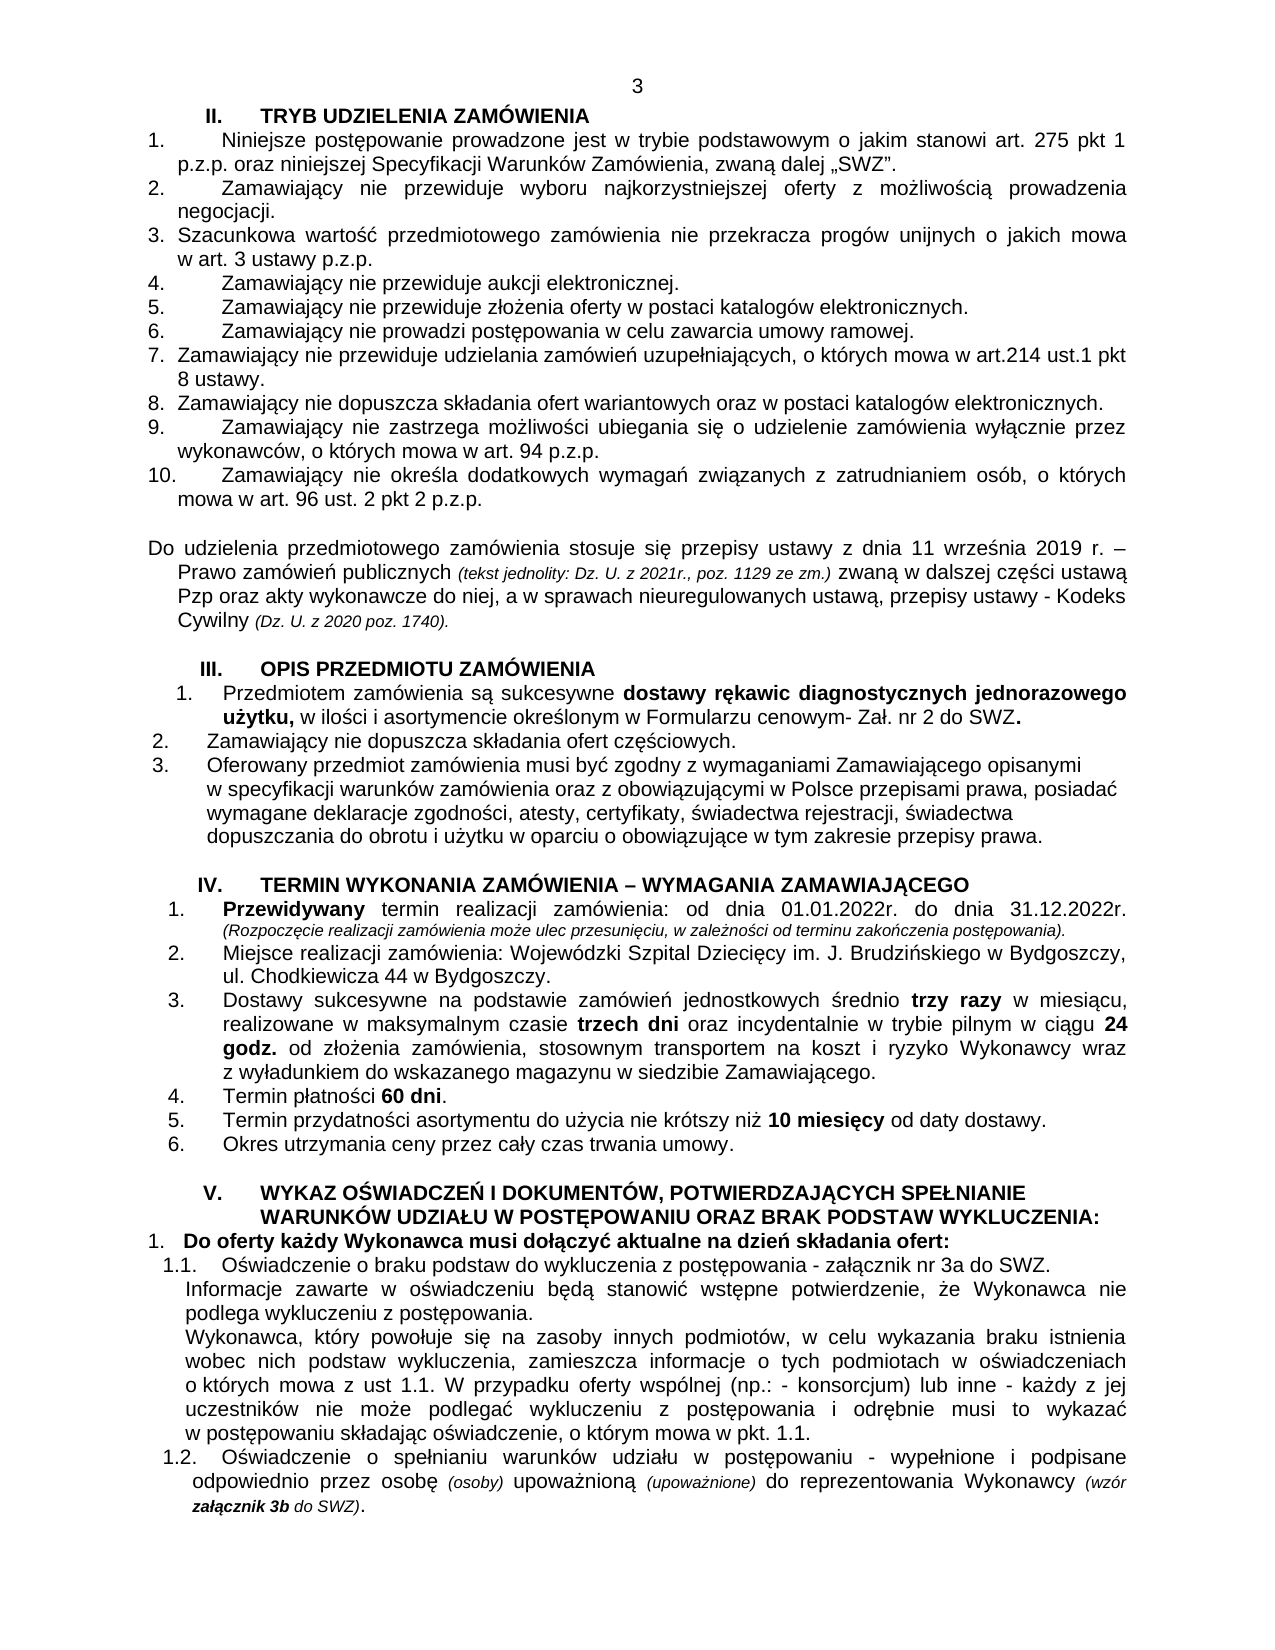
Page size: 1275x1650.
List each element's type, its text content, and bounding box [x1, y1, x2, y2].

list Zamawiający nie zastrzega możliwości ubiegania się o udzielenie zamówienia wyłącznie przez wykonawców, o których mowa w art. 94 p.z.p. [148, 415, 1127, 463]
list WYKAZ OŚWIADCZEŃ I DOKUMENTÓW, POTWIERDZAJĄCYCH SPEŁNIANIE WARUNKÓW UDZIAŁU W POSTĘPOWANIU ORAZ BRAK PODSTAW WYKLUCZENIA: [223, 1181, 1127, 1229]
list Do oferty każdy Wykonawca musi dołączyć aktualne na dzień składania ofert: [148, 1229, 1127, 1253]
list Zamawiający nie prowadzi postępowania w celu zawarcia umowy ramowej. [148, 319, 1127, 343]
text Do udzielenia przedmiotowego zamówienia stosuje się przepisy ustawy z dnia 11 września 2019 r. – Prawo zamówień publicznych (tekst jednolity: Dz. U. z 2021r., poz. 1129 ze zm.) zwaną w dalszej części ustawą Pzp oraz akty wykonawcze do niej, a w sprawach nieuregulowanych ustawą, przepisy ustawy - Kodeks Cywilny (Dz. U. z 2020 poz. 1740). [148, 536, 1127, 632]
list Oświadczenie o braku podstaw do wykluczenia z postępowania - załącznik nr 3a do SWZ. [162, 1253, 1127, 1277]
list Szacunkowa wartość przedmiotowego zamówienia nie przekracza progów unijnych o jakich mowa w art. 3 ustawy p.z.p. [148, 223, 1127, 271]
list Przewidywany termin realizacji zamówienia: od dnia 01.01.2022r. do dnia 31.12.2022r. (Rozpoczęcie realizacji zamówienia może ulec przesunięciu, w zależności od terminu zakończenia postępowania). [185, 897, 1127, 940]
list Okres utrzymania ceny przez cały czas trwania umowy. [185, 1132, 1127, 1156]
list Zamawiający nie przewiduje wyboru najkorzystniejszej oferty z możliwością prowadzenia negocjacji. [148, 175, 1127, 223]
list Zamawiający nie przewiduje udzielania zamówień uzupełniających, o których mowa w art.214 ust.1 pkt 8 ustawy. [148, 343, 1127, 391]
list TRYB UDZIELENIA ZAMÓWIENIA [223, 103, 1127, 127]
list Zamawiający nie dopuszcza składania ofert wariantowych oraz w postaci katalogów elektronicznych. [148, 391, 1127, 415]
text Wykonawca, który powołuje się na zasoby innych podmiotów, w celu wykazania braku istnienia wobec nich podstaw wykluczenia, zamieszcza informacje o tych podmiotach w oświadczeniach o których mowa z ust 1.1. W przypadku oferty wspólnej (np.: - konsorcjum) lub inne - każdy z jej uczestników nie może podlegać wykluczeniu z postępowania i odrębnie musi to wykazać w postępowaniu składając oświadczenie, o którym mowa w pkt. 1.1. [185, 1325, 1127, 1444]
list Zamawiający nie przewiduje aukcji elektronicznej. [148, 271, 1127, 295]
list Zamawiający nie określa dodatkowych wymagań związanych z zatrudnianiem osób, o których mowa w art. 96 ust. 2 pkt 2 p.z.p. [148, 463, 1127, 511]
list Przedmiotem zamówienia są sukcesywne dostawy rękawic diagnostycznych jednorazowego użytku, w ilości i asortymencie określonym w Formularzu cenowym- Zał. nr 2 do SWZ. [193, 681, 1127, 728]
list Oświadczenie o spełnianiu warunków udziału w postępowaniu - wypełnione i podpisane odpowiednio przez osobę (osoby) upoważnioną (upoważnione) do reprezentowania Wykonawcy (wzór załącznik 3b do SWZ). [162, 1444, 1127, 1516]
list Oferowany przedmiot zamówienia musi być zgodny z wymaganiami Zamawiającego opisanymi w specyfikacji warunków zamówienia oraz z obowiązującymi w Polsce przepisami prawa, posiadać wymagane deklaracje zgodności, atesty, certyfikaty, świadectwa rejestracji, świadectwa dopuszczania do obrotu i użytku w oparciu o obowiązujące w tym zakresie przepisy prawa. [169, 752, 1127, 848]
list Niniejsze postępowanie prowadzone jest w trybie podstawowym o jakim stanowi art. 275 pkt 1 p.z.p. oraz niniejszej Specyfikacji Warunków Zamówienia, zwaną dalej „SWZ”. [148, 127, 1127, 175]
list Zamawiający nie przewiduje złożenia oferty w postaci katalogów elektronicznych. [148, 295, 1127, 319]
list TERMIN WYKONANIA ZAMÓWIENIA – WYMAGANIA ZAMAWIAJĄCEGO [223, 873, 1127, 897]
text Informacje zawarte w oświadczeniu będą stanowić wstępne potwierdzenie, że Wykonawca nie podlega wykluczeniu z postępowania. [185, 1277, 1127, 1325]
list Termin przydatności asortymentu do użycia nie krótszy niż 10 miesięcy od daty dostawy. [185, 1108, 1127, 1132]
list Miejsce realizacji zamówienia: Wojewódzki Szpital Dziecięcy im. J. Brudzińskiego w Bydgoszczy, ul. Chodkiewicza 44 w Bydgoszczy. [185, 940, 1127, 988]
list Termin płatności 60 dni. [185, 1084, 1127, 1108]
list OPIS PRZEDMIOTU ZAMÓWIENIA [223, 657, 1127, 681]
list Zamawiający nie dopuszcza składania ofert częściowych. [169, 728, 1127, 752]
list Dostawy sukcesywne na podstawie zamówień jednostkowych średnio trzy razy w miesiącu, realizowane w maksymalnym czasie trzech dni oraz incydentalnie w trybie pilnym w ciągu 24 godz. od złożenia zamówienia, stosownym transportem na koszt i ryzyko Wykonawcy wraz z wyładunkiem do wskazanego magazynu w siedzibie Zamawiającego. [185, 988, 1127, 1084]
